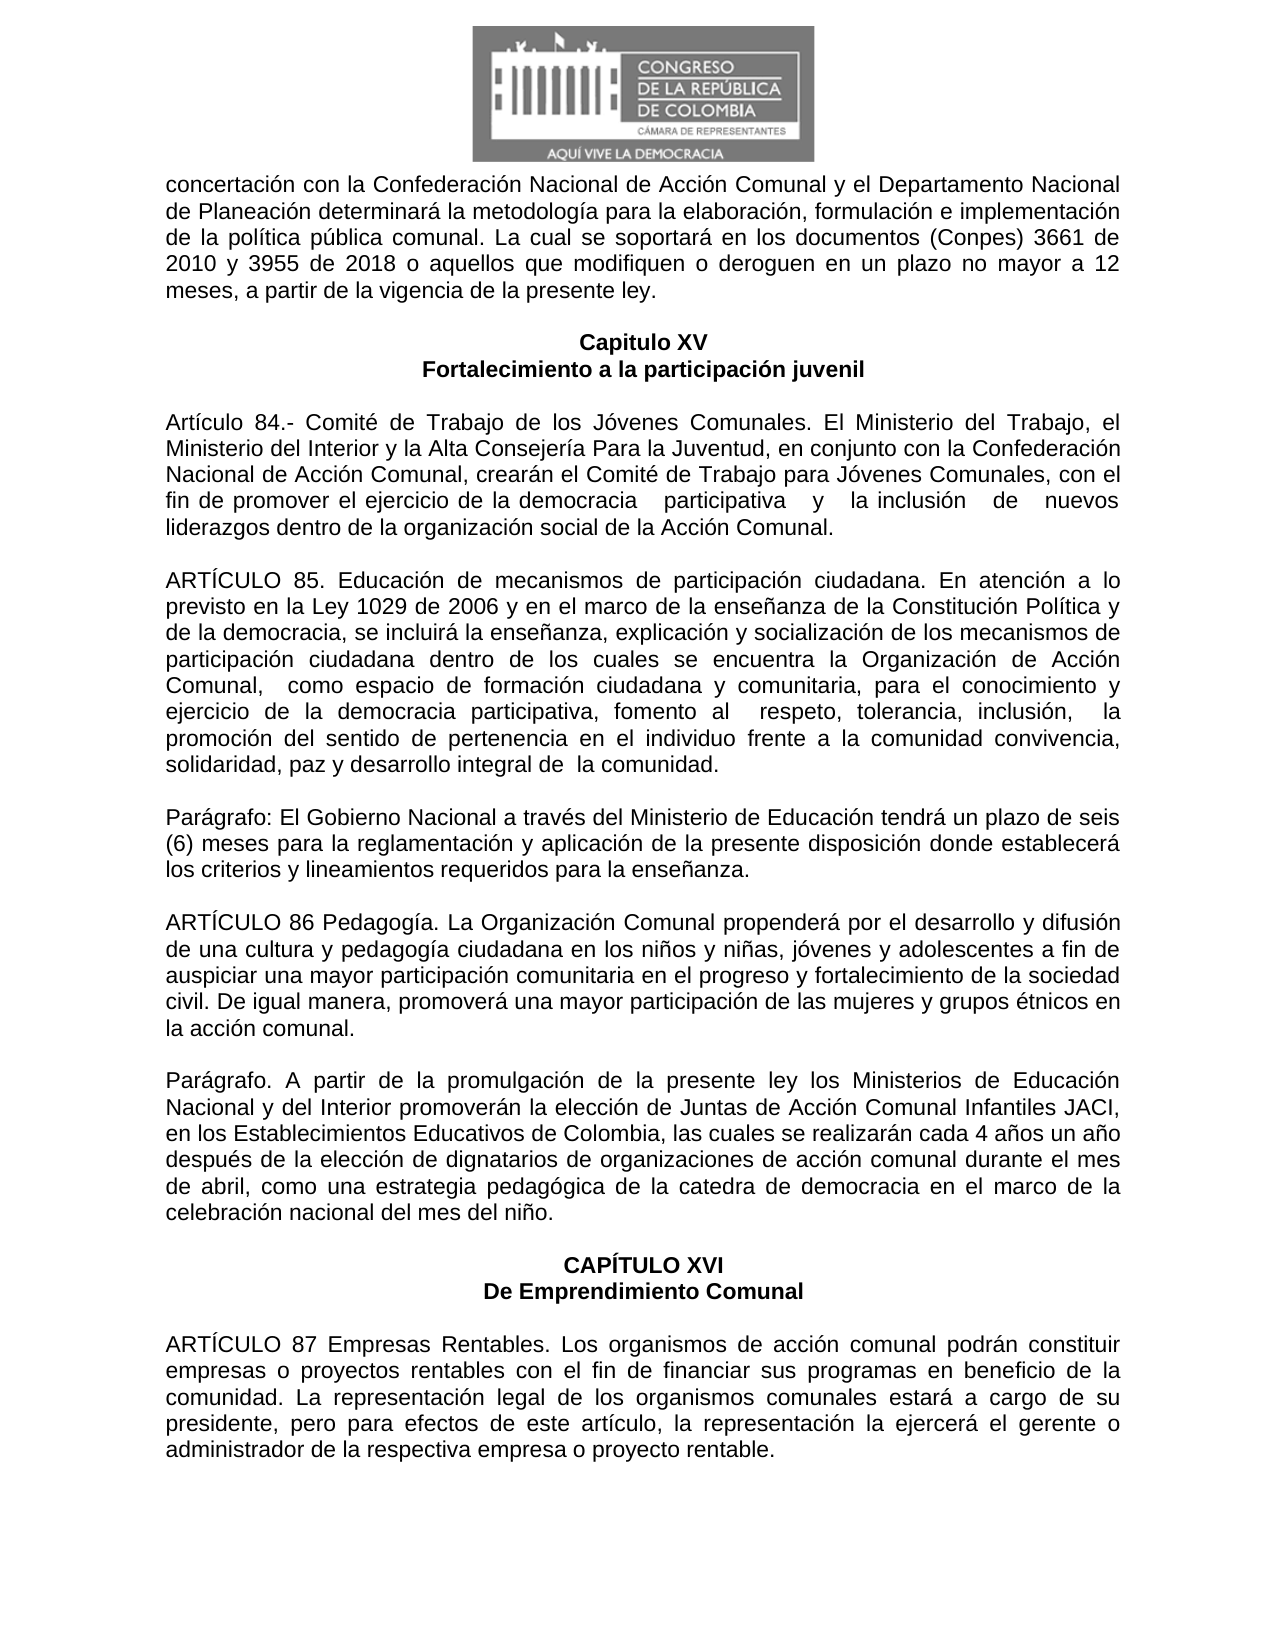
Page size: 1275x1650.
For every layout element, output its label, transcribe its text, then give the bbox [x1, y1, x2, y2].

text Parágrafo. A partir de la promulgación de la presente ley los Ministerios de Educación Nacional y del Interior promoverán la elección de Juntas de Acción Comunal Infantiles JACI, en los Establecimientos Educativos de Colombia, las cuales se realizarán cada 4 años un año después de la elección de dignatarios de organizaciones de acción comunal durante el mes de abril, como una estrategia pedagógica de la catedra de democracia en el marco de la celebración nacional del mes del niño. [165, 1067, 1121, 1225]
picture [472, 26, 815, 165]
text CAPÍTULO XVI [165, 1252, 1121, 1278]
text Parágrafo: El Gobierno Nacional a través del Ministerio de Educación tendrá un plazo de seis (6) meses para la reglamentación y aplicación de la presente disposición donde establecerá los criterios y lineamientos requeridos para la enseñanza. [165, 804, 1121, 883]
text Artículo 84.- Comité de Trabajo de los Jóvenes Comunales. El Ministerio del Trabajo, el Ministerio del Interior y la Alta Consejería Para la Juventud, en conjunto con la Confederación Nacional de Acción Comunal, crearán el Comité de Trabajo para Jóvenes Comunales, con el fin de promover el ejercicio de la democracia participativa y la inclusión de nuevos liderazgos dentro de la organización social de la Acción Comunal. [165, 408, 1121, 540]
text ARTÍCULO 86 Pedagogía. La Organización Comunal propenderá por el desarrollo y difusión de una cultura y pedagogía ciudadana en los niños y niñas, jóvenes y adolescentes a fin de auspiciar una mayor participación comunitaria en el progreso y fortalecimiento de la sociedad civil. De igual manera, promoverá una mayor participación de las mujeres y grupos étnicos en la acción comunal. [165, 909, 1121, 1041]
text De Emprendimiento Comunal [165, 1278, 1121, 1304]
text Capitulo XV [165, 329, 1121, 356]
text Fortalecimiento a la participación juvenil [165, 356, 1121, 382]
text ARTÍCULO 87 Empresas Rentables. Los organismos de acción comunal podrán constituir empresas o proyectos rentables con el fin de financiar sus programas en beneficio de la comunidad. La representación legal de los organismos comunales estará a cargo de su presidente, pero para efectos de este artículo, la representación la ejercerá el gerente o administrador de la respectiva empresa o proyecto rentable. [165, 1331, 1121, 1463]
text ARTÍCULO 85. Educación de mecanismos de participación ciudadana. En atención a lo previsto en la Ley 1029 de 2006 y en el marco de la enseñanza de la Constitución Política y de la democracia, se incluirá la enseñanza, explicación y socialización de los mecanismos de participación ciudadana dentro de los cuales se encuentra la Organización de Acción Comunal, como espacio de formación ciudadana y comunitaria, para el conocimiento y ejercicio de la democracia participativa, fomento al respeto, tolerancia, inclusión, la promoción del sentido de pertenencia en el individuo frente a la comunidad convivencia, solidaridad, paz y desarrollo integral de la comunidad. [165, 567, 1121, 777]
